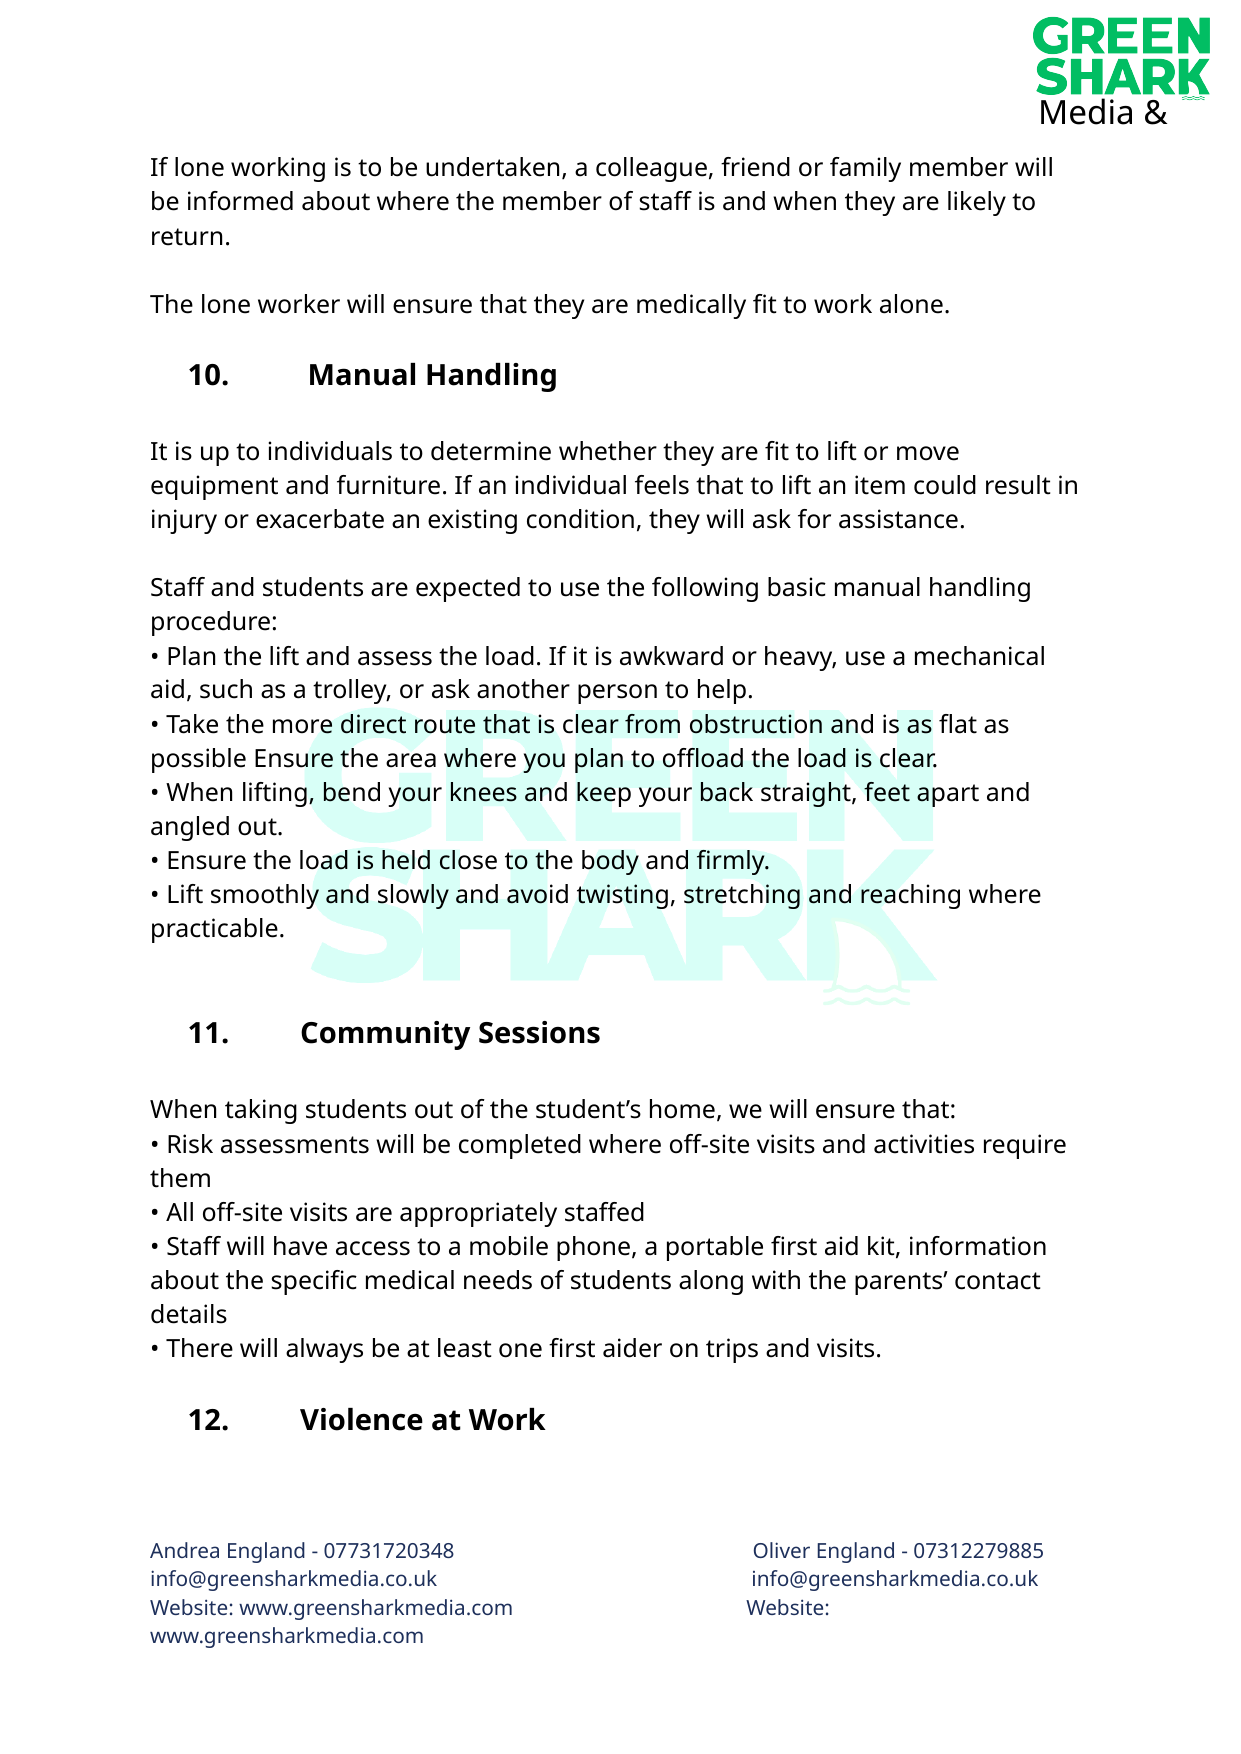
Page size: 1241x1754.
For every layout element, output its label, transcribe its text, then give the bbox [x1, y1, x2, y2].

text • Risk assessments will be completed where off-site visits and activities require them [150, 1126, 1090, 1194]
text • There will always be at least one first aider on trips and visits. [150, 1331, 1090, 1365]
text If lone working is to be undertaken, a colleague, friend or family member will be informed about where the member of staff is and when they are likely to return. [150, 150, 1090, 252]
text Staff and students are expected to use the following basic manual handling procedure: [150, 570, 1090, 638]
text • Staff will have access to a mobile phone, a portable first aid kit, information about the specific medical needs of students along with the parents’ contact details [150, 1228, 1090, 1331]
text When taking students out of the student’s home, we will ensure that: [150, 1092, 1090, 1126]
picture [1022, 4, 1225, 107]
text • Lift smoothly and slowly and avoid twisting, stretching and reaching where practicable. [150, 877, 1090, 945]
text It is up to individuals to determine whether they are fit to lift or move equipment and furniture. If an individual feels that to lift an item could result in injury or exacerbate an existing condition, they will ask for assistance. [150, 434, 1090, 536]
list Violence at Work [187, 1399, 1090, 1438]
text • Take the more direct route that is clear from obstruction and is as flat as possible Ensure the area where you plan to offload the load is clear. [150, 706, 1090, 774]
text • Ensure the load is held close to the body and firmly. [150, 842, 1090, 877]
list Manual Handling [187, 354, 1090, 394]
text • Plan the lift and assess the load. If it is awkward or heavy, use a mechanical aid, such as a trolley, or ask another person to help. [150, 638, 1090, 706]
list Community Sessions [187, 1013, 1090, 1052]
text • When lifting, bend your knees and keep your back straight, feet apart and angled out. [150, 774, 1090, 842]
text The lone worker will ensure that they are medically fit to work alone. [150, 286, 1090, 320]
text • All off-site visits are appropriately staffed [150, 1194, 1090, 1228]
